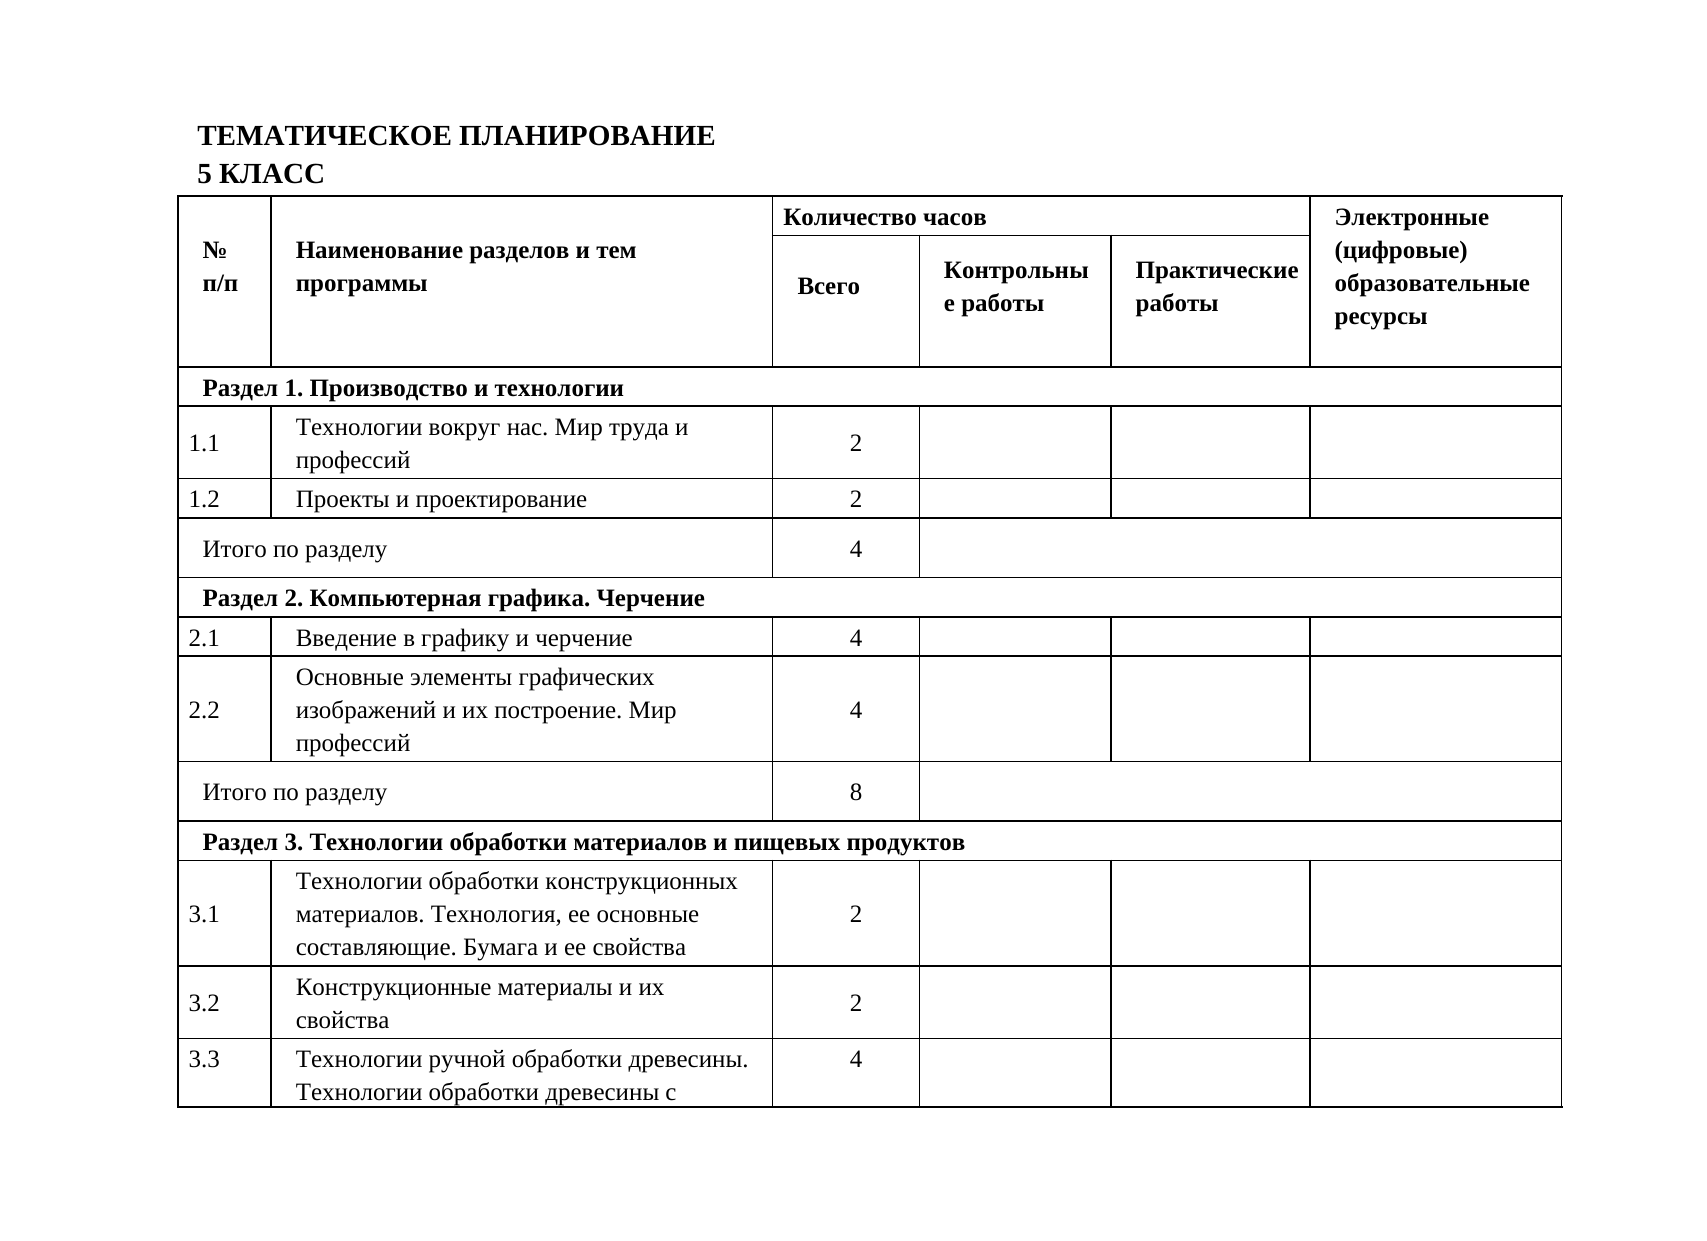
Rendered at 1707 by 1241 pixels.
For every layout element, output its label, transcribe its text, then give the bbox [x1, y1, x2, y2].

table_cell [920, 657, 1110, 761]
table_header № п/п [179, 197, 270, 366]
table_cell [1112, 479, 1309, 517]
text 5 КЛАСС [190, 157, 1618, 190]
table_cell Технологии обработки конструкционных материалов. Технология, ее основные составляющие. Бумага и ее свойства [272, 861, 772, 965]
table_cell [920, 1039, 1110, 1106]
table_cell [920, 967, 1110, 1037]
table_cell Итого по разделу [179, 762, 772, 820]
table_cell [920, 479, 1110, 517]
table_cell [1311, 407, 1561, 478]
table_cell 2 [773, 407, 919, 478]
table_cell [920, 861, 1110, 965]
table_cell Раздел 1. Производство и технологии [179, 368, 1561, 405]
table_cell Технологии вокруг нас. Мир труда и профессий [272, 407, 772, 478]
table_cell Контрольные работы [920, 236, 1110, 366]
table_cell [1311, 657, 1561, 761]
table_cell Всего [773, 236, 919, 366]
table_cell Практические работы [1112, 236, 1309, 366]
table_cell 3.1 [179, 861, 270, 965]
table_cell [1112, 407, 1309, 478]
table_cell 1.2 [179, 479, 270, 517]
table_cell [920, 407, 1110, 478]
table_cell [1112, 967, 1309, 1037]
table_cell [1311, 861, 1561, 965]
table_cell 3.3 [179, 1039, 270, 1106]
table_cell [1311, 967, 1561, 1037]
table_cell [1311, 618, 1561, 655]
table_cell [920, 762, 1561, 820]
table_cell [1112, 1039, 1309, 1106]
table_cell 8 [773, 762, 919, 820]
table_cell Проекты и проектирование [272, 479, 772, 517]
table_cell 4 [773, 657, 919, 761]
table_cell [920, 618, 1110, 655]
table_header Наименование разделов и тем программы [272, 197, 772, 366]
table_cell Основные элементы графических изображений и их построение. Мир профессий [272, 657, 772, 761]
table_cell [1112, 657, 1309, 761]
table_cell 1.1 [179, 407, 270, 478]
table_cell 2.1 [179, 618, 270, 655]
table_cell 4 [773, 1039, 919, 1106]
table_cell 4 [773, 519, 919, 577]
table_header Количество часов [773, 197, 1309, 234]
table_cell 4 [773, 618, 919, 655]
table_cell [1112, 861, 1309, 965]
table_cell 2 [773, 861, 919, 965]
text ТЕМАТИЧЕСКОЕ ПЛАНИРОВАНИЕ [190, 118, 1618, 152]
table_cell 3.2 [179, 967, 270, 1037]
table_cell 2.2 [179, 657, 270, 761]
table_cell Раздел 3. Технологии обработки материалов и пищевых продуктов [179, 822, 1561, 859]
table_cell [1311, 479, 1561, 517]
table_cell Конструкционные материалы и их свойства [272, 967, 772, 1037]
table_cell [920, 519, 1561, 577]
table_cell Раздел 2. Компьютерная графика. Черчение [179, 578, 1561, 616]
table_cell Итого по разделу [179, 519, 772, 577]
table_cell Введение в графику и черчение [272, 618, 772, 655]
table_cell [272, 1039, 772, 1106]
table_cell [1311, 1039, 1561, 1106]
table_cell 2 [773, 967, 919, 1037]
table_cell 2 [773, 479, 919, 517]
table_cell [1112, 618, 1309, 655]
table_header Электронные (цифровые) образовательные ресурсы [1311, 197, 1561, 366]
